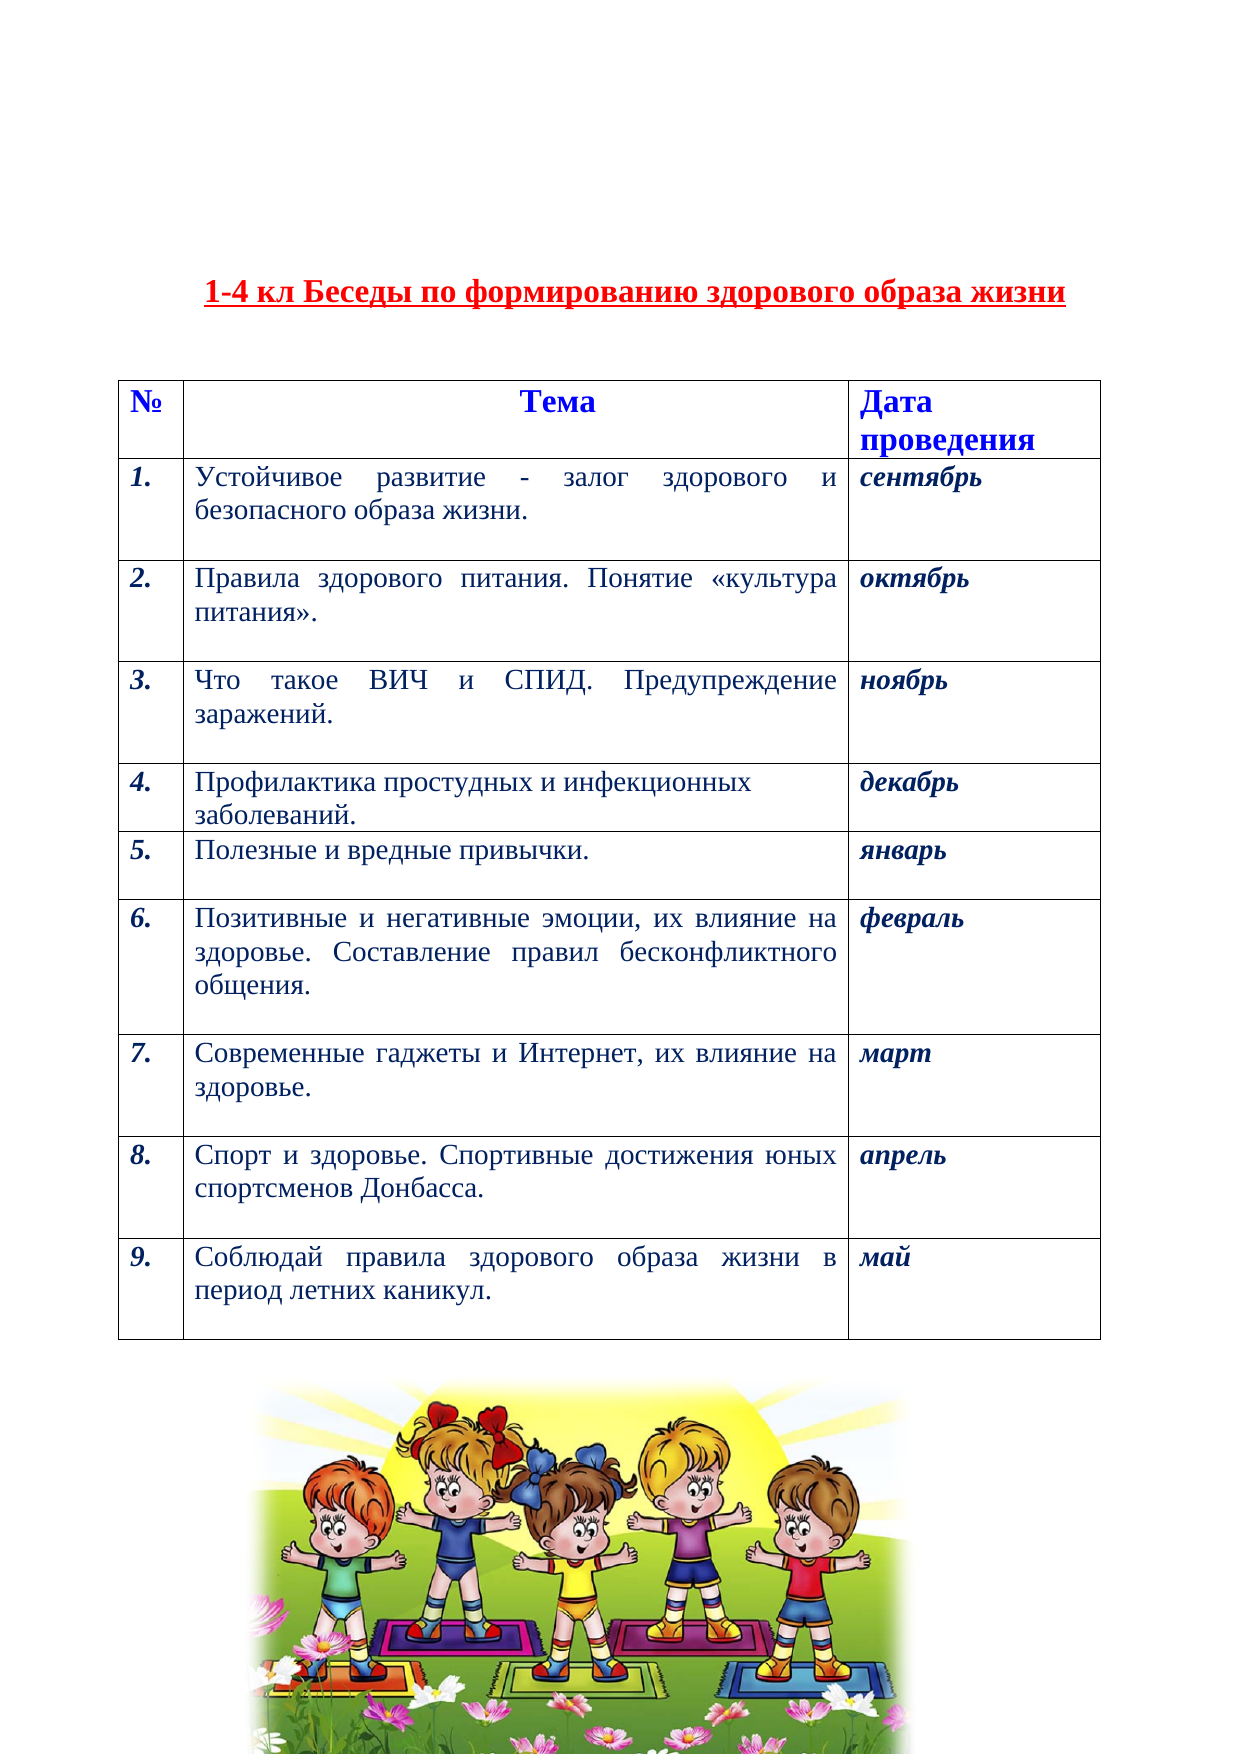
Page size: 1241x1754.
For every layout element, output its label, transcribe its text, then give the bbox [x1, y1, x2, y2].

table_cell Что такое ВИЧ и СПИД. Предупреждение заражений. [184, 662, 848, 763]
table_cell 3. [119, 662, 183, 763]
table_cell сентябрь [849, 459, 1100, 559]
table_cell 6. [119, 900, 183, 1034]
table_cell ноябрь [849, 662, 1100, 763]
table_header Тема [184, 381, 848, 458]
table_cell 8. [119, 1137, 183, 1238]
table_cell 7. [119, 1035, 183, 1136]
picture [277, 1407, 884, 1754]
table_cell 5. [119, 832, 183, 899]
table_cell октябрь [849, 561, 1100, 661]
table_cell 2. [119, 561, 183, 661]
table_cell май [849, 1239, 1100, 1339]
table_cell Профилактика простудных и инфекционных заболеваний. [184, 764, 848, 831]
table_cell 9. [119, 1239, 183, 1339]
table_cell февраль [849, 900, 1100, 1034]
table_cell 4. [119, 764, 183, 831]
text 1-4 кл Беседы по формированию здорового образа жизни [118, 271, 1152, 310]
table_cell 1. [119, 459, 183, 559]
table_cell Полезные и вредные привычки. [184, 832, 848, 899]
table_cell Спорт и здоровье. Спортивные достижения юных спортсменов Донбасса. [184, 1137, 848, 1238]
table_cell Правила здорового питания. Понятие «культура питания». [184, 561, 848, 661]
table_header Дата проведения [849, 381, 1100, 458]
table_cell декабрь [849, 764, 1100, 831]
table_cell март [849, 1035, 1100, 1136]
table_cell январь [849, 832, 1100, 899]
table_cell Устойчивое развитие - залог здорового и безопасного образа жизни. [184, 459, 848, 559]
table_cell апрель [849, 1137, 1100, 1238]
table_header № [119, 381, 183, 458]
table_cell Соблюдай правила здорового образа жизни в период летних каникул. [184, 1239, 848, 1339]
table_cell Позитивные и негативные эмоции, их влияние на здоровье. Составление правил бесконфликтного общения. [184, 900, 848, 1034]
table_cell Современные гаджеты и Интернет, их влияние на здоровье. [184, 1035, 848, 1136]
